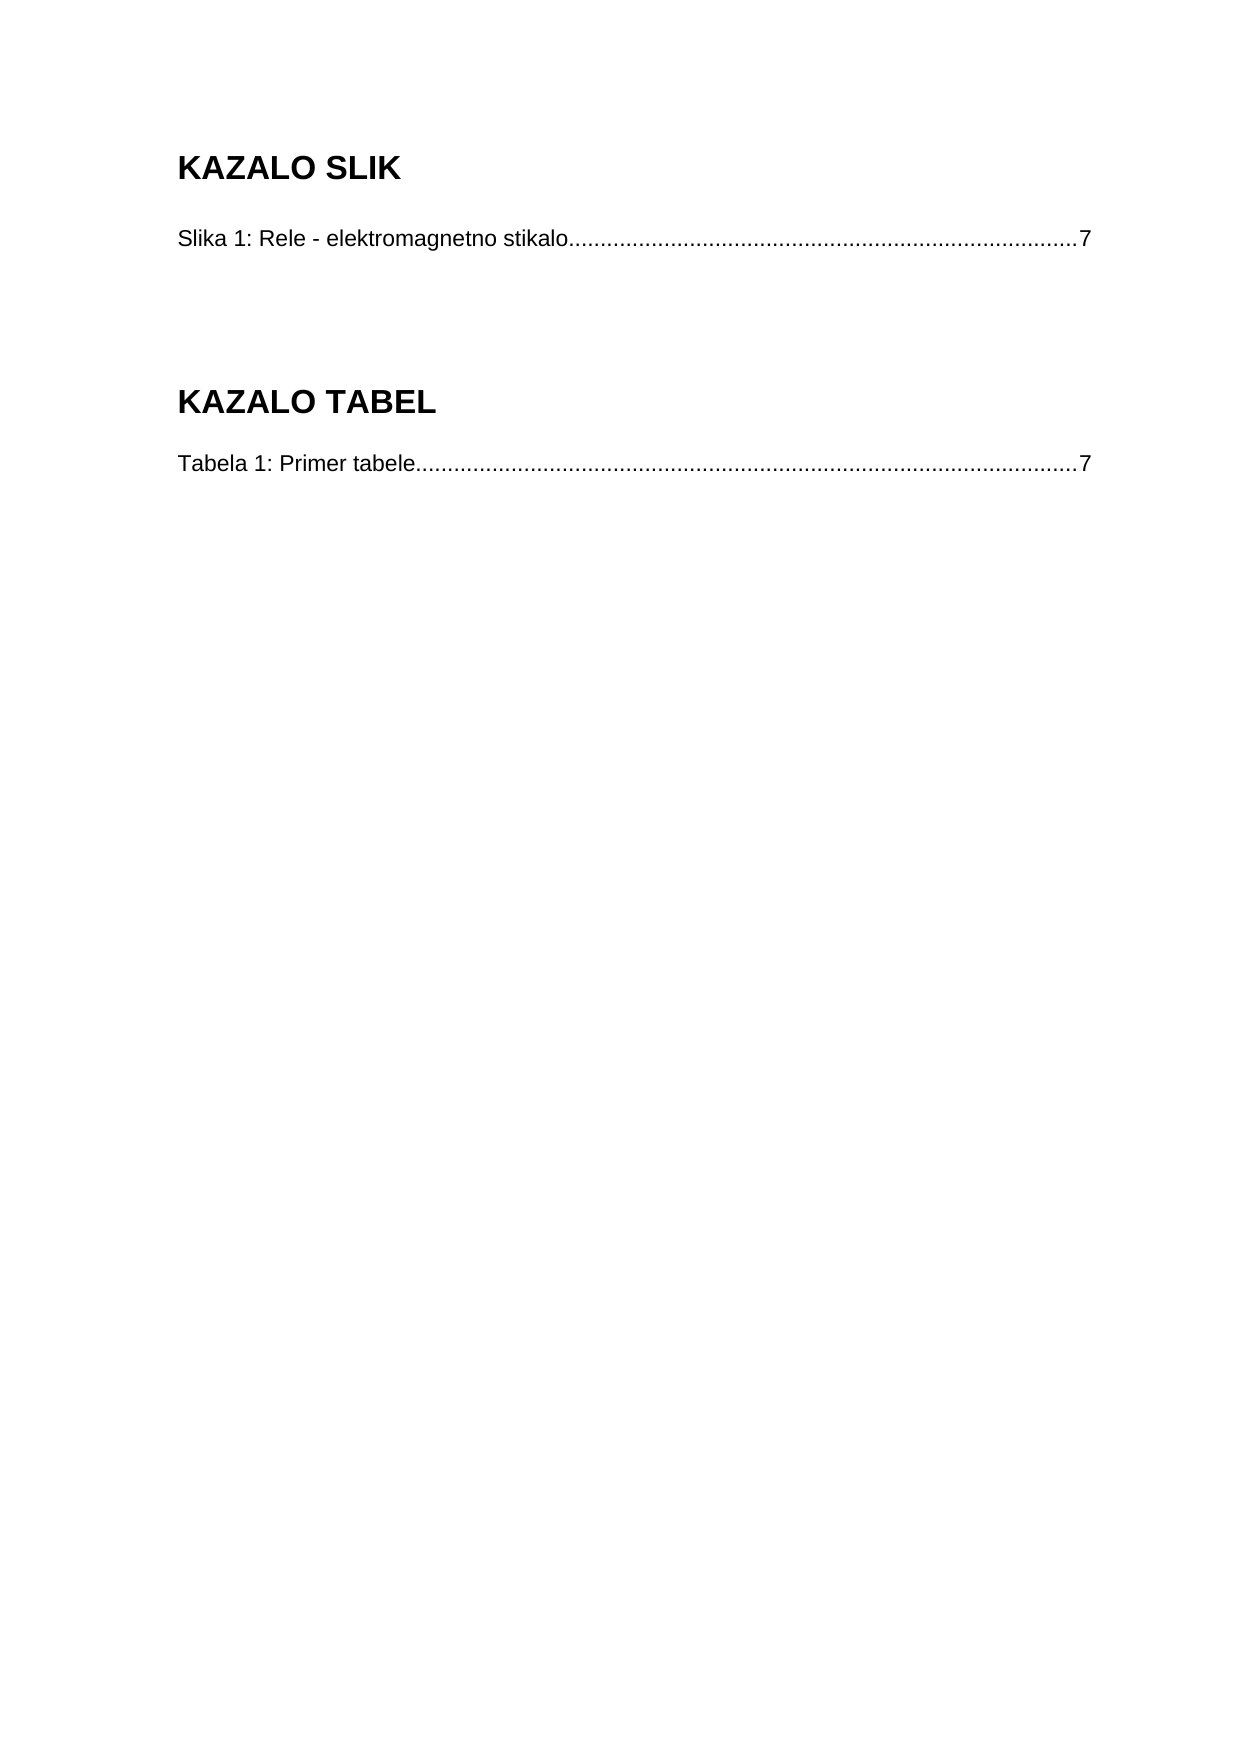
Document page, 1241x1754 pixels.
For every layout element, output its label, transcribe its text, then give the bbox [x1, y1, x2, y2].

text KAZALO SLIK [177, 148, 1092, 186]
text Slika 1: Rele - elektromagnetno stikalo 7 [177, 225, 1092, 252]
text Tabela 1: Primer tabele 7 [177, 450, 1092, 476]
text KAZALO TABEL [177, 382, 1092, 421]
